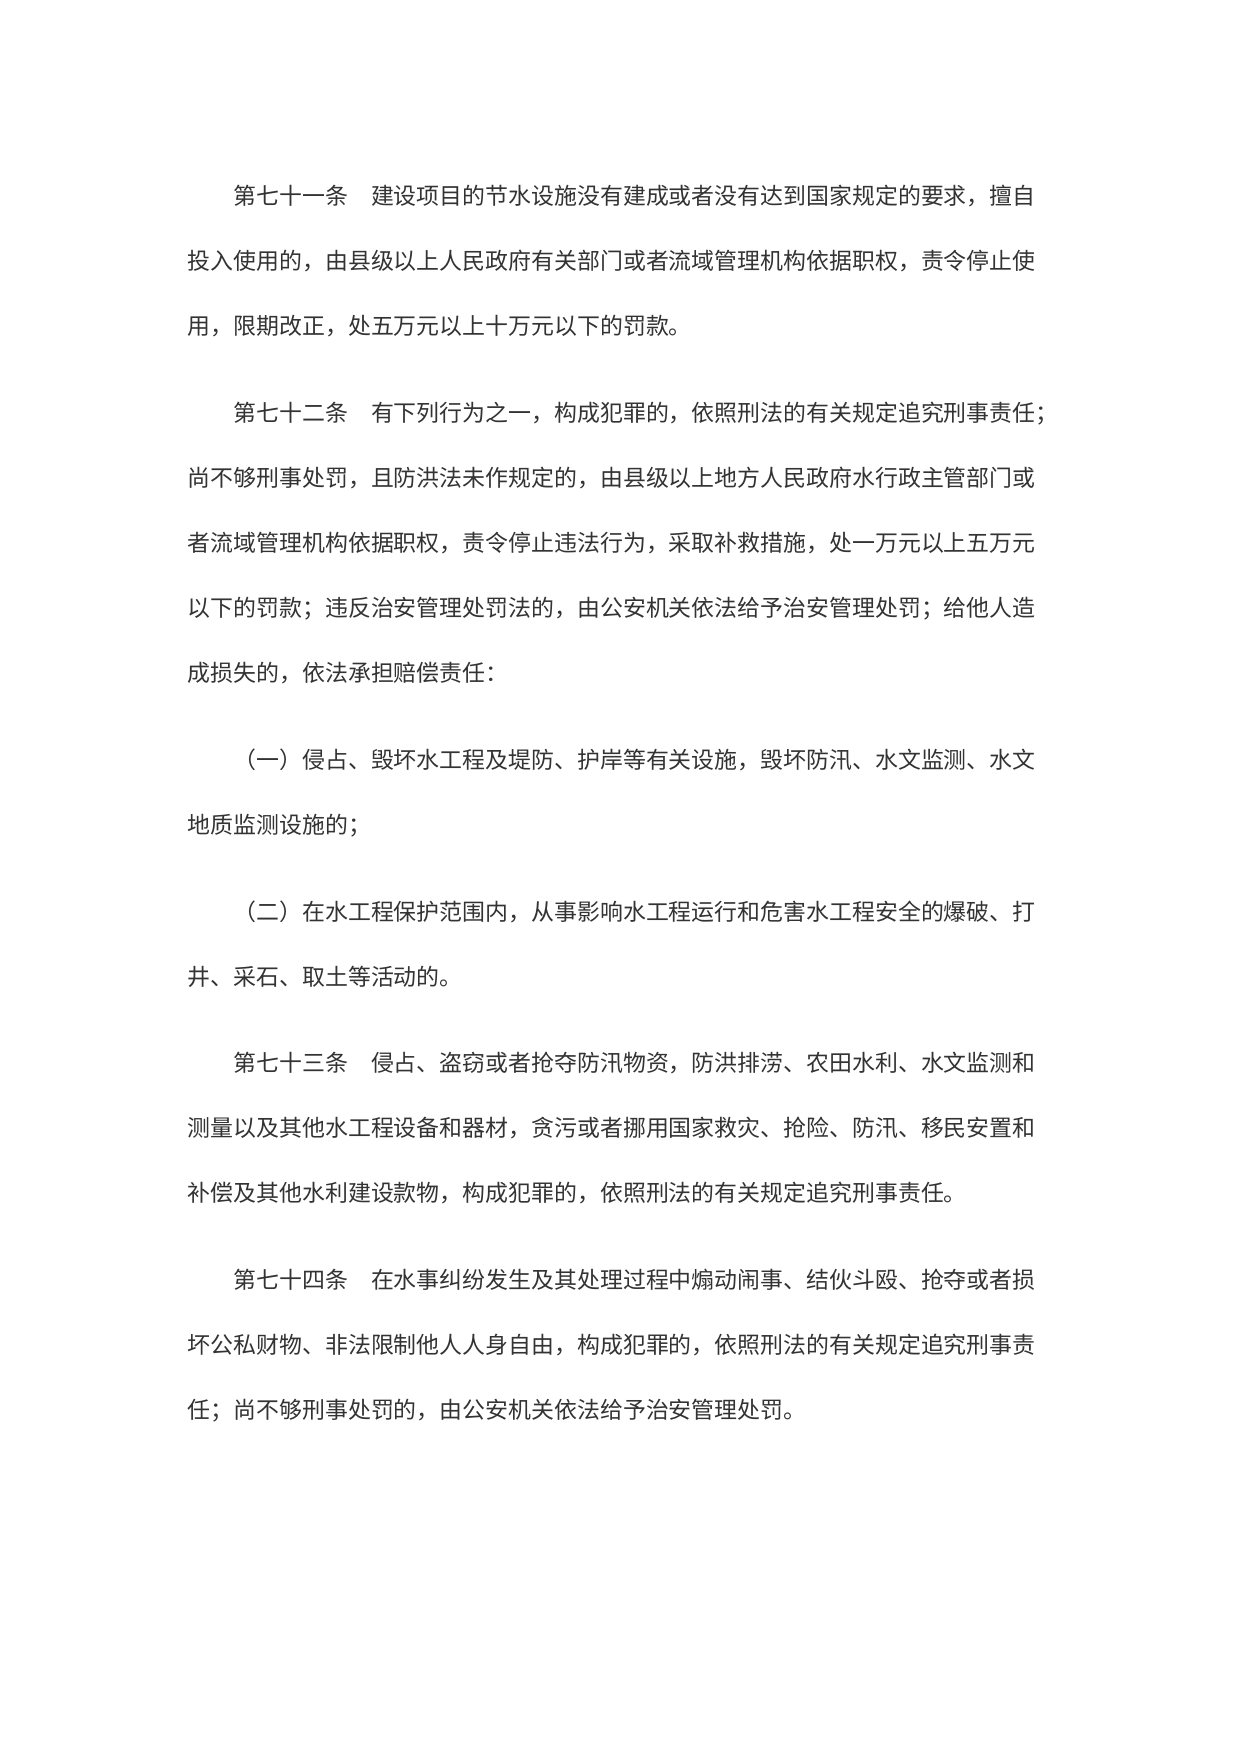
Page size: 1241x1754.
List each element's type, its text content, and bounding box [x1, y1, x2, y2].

text 第七十四条 在水事纠纷发生及其处理过程中煽动闹事、结伙斗殴、抢夺或者损坏公私财物、非法限制他人人身自由，构成犯罪的，依照刑法的有关规定追究刑事责任；尚不够刑事处罚的，由公安机关依法给予治安管理处罚。 [187, 1246, 1053, 1441]
text 第七十三条 侵占、盗窃或者抢夺防汛物资，防洪排涝、农田水利、水文监测和测量以及其他水工程设备和器材，贪污或者挪用国家救灾、抢险、防汛、移民安置和补偿及其他水利建设款物，构成犯罪的，依照刑法的有关规定追究刑事责任。 [187, 1029, 1053, 1224]
text 第七十二条 有下列行为之一，构成犯罪的，依照刑法的有关规定追究刑事责任；尚不够刑事处罚，且防洪法未作规定的，由县级以上地方人民政府水行政主管部门或者流域管理机构依据职权，责令停止违法行为，采取补救措施，处一万元以上五万元以下的罚款；违反治安管理处罚法的，由公安机关依法给予治安管理处罚；给他人造成损失的，依法承担赔偿责任： [187, 379, 1053, 704]
text （二）在水工程保护范围内，从事影响水工程运行和危害水工程安全的爆破、打井、采石、取土等活动的。 [187, 878, 1053, 1008]
text （一）侵占、毁坏水工程及堤防、护岸等有关设施，毁坏防汛、水文监测、水文地质监测设施的； [187, 726, 1053, 856]
text 第七十一条 建设项目的节水设施没有建成或者没有达到国家规定的要求，擅自投入使用的，由县级以上人民政府有关部门或者流域管理机构依据职权，责令停止使用，限期改正，处五万元以上十万元以下的罚款。 [187, 162, 1053, 357]
